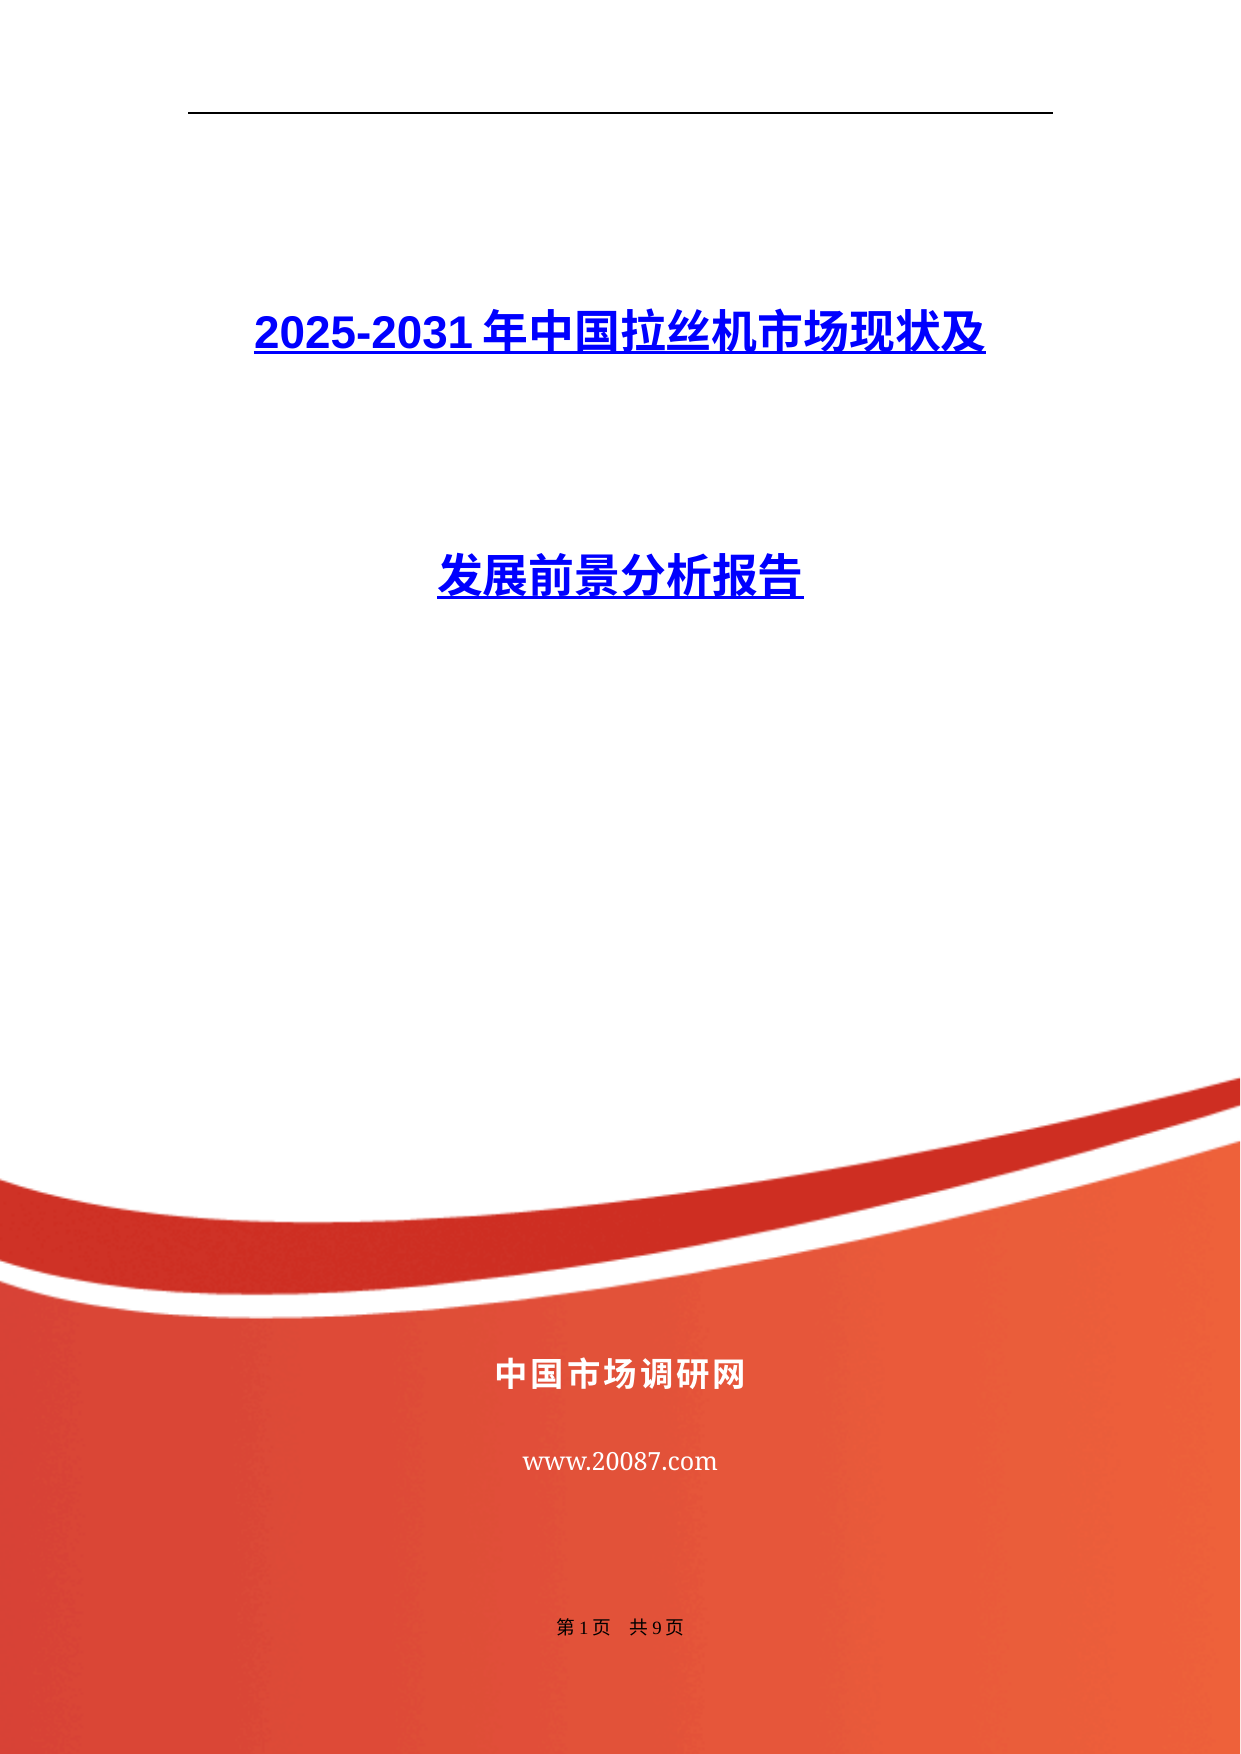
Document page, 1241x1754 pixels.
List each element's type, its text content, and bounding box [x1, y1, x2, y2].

text www.20087.com [187, 1428, 1053, 1493]
subtitle 中国市场调研网 [187, 1339, 1053, 1404]
picture [0, 1006, 1241, 1754]
table_header 2025-2031年中国拉丝机市场现状及发展前景分析报告 [188, 207, 1053, 773]
